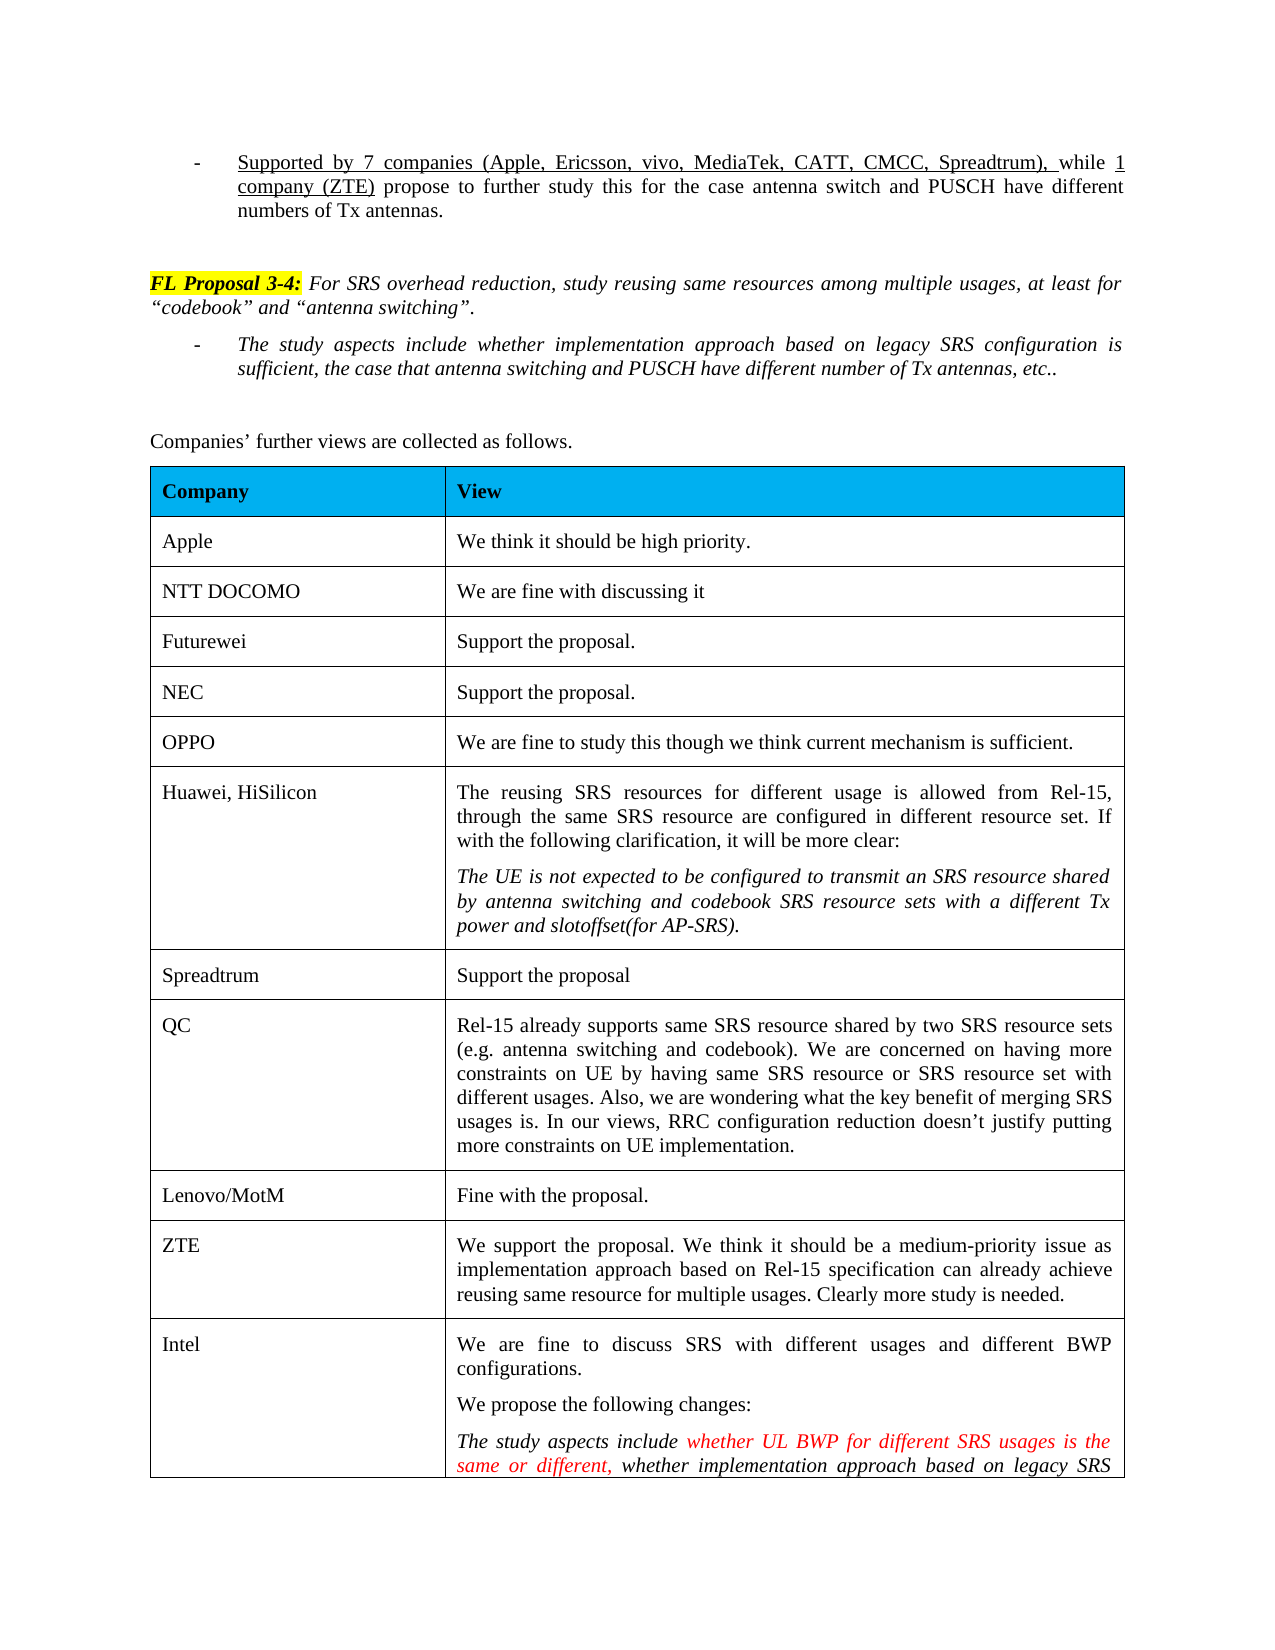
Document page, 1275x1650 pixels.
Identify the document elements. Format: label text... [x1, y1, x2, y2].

table_cell Intel [151, 1319, 445, 1477]
table_cell We are fine to study this though we think current mechanism is sufficient. [446, 717, 1124, 766]
table_cell NEC [151, 667, 445, 716]
table_cell QC [151, 1000, 445, 1170]
table_cell ZTE [151, 1221, 445, 1318]
table_cell Rel-15 already supports same SRS resource shared by two SRS resource sets (e.g. antenna switching and codebook). We are concerned on having more constraints on UE by having same SRS resource or SRS resource set with different usages. Also, we are wondering what the key benefit of merging SRS usages is. In our views, RRC configuration reduction doesn’t justify putting more constraints on UE implementation. [446, 1000, 1124, 1170]
table_cell Lenovo/MotM [151, 1171, 445, 1220]
table_cell Fine with the proposal. [446, 1171, 1124, 1220]
table_header Company [151, 467, 445, 516]
text FL Proposal 3-4: For SRS overhead reduction, study reusing same resources among multiple usages, at least for “codebook” and “antenna switching”. [150, 271, 1125, 319]
table_cell Support the proposal. [446, 617, 1124, 666]
table_cell We think it should be high priority. [446, 517, 1124, 566]
table_cell Futurewei [151, 617, 445, 666]
table_cell Huawei, HiSilicon [151, 767, 445, 949]
table_cell OPPO [151, 717, 445, 766]
table_cell Support the proposal. [446, 667, 1124, 716]
table_cell We are fine with discussing it [446, 567, 1124, 616]
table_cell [446, 1319, 1124, 1477]
list Supported by 7 companies (Apple, Ericsson, vivo, MediaTek, CATT, CMCC, Spreadtrum), while 1 company (ZTE) propose to further study this for the case antenna switch and PUSCH have different numbers of Tx antennas. [194, 150, 1125, 222]
table_cell NTT DOCOMO [151, 567, 445, 616]
table_header View [446, 467, 1124, 516]
table_cell The reusing SRS resources for different usage is allowed from Rel-15, through the same SRS resource are configured in different resource set. If with the following clarification, it will be more clear: The UE is not expected to be configured to transmit an SRS resource shared by antenna switching and codebook SRS resource sets with a different Tx power and slotoffset(for AP-SRS). [446, 767, 1124, 949]
table_cell Support the proposal [446, 950, 1124, 999]
table_cell Spreadtrum [151, 950, 445, 999]
table_cell Apple [151, 517, 445, 566]
table_cell We support the proposal. We think it should be a medium-priority issue as implementation approach based on Rel-15 specification can already achieve reusing same resource for multiple usages. Clearly more study is needed. [446, 1221, 1124, 1318]
list The study aspects include whether implementation approach based on legacy SRS configuration is sufficient, the case that antenna switching and PUSCH have different number of Tx antennas, etc.. [194, 332, 1125, 380]
text Companies’ further views are collected as follows. [150, 429, 1125, 453]
